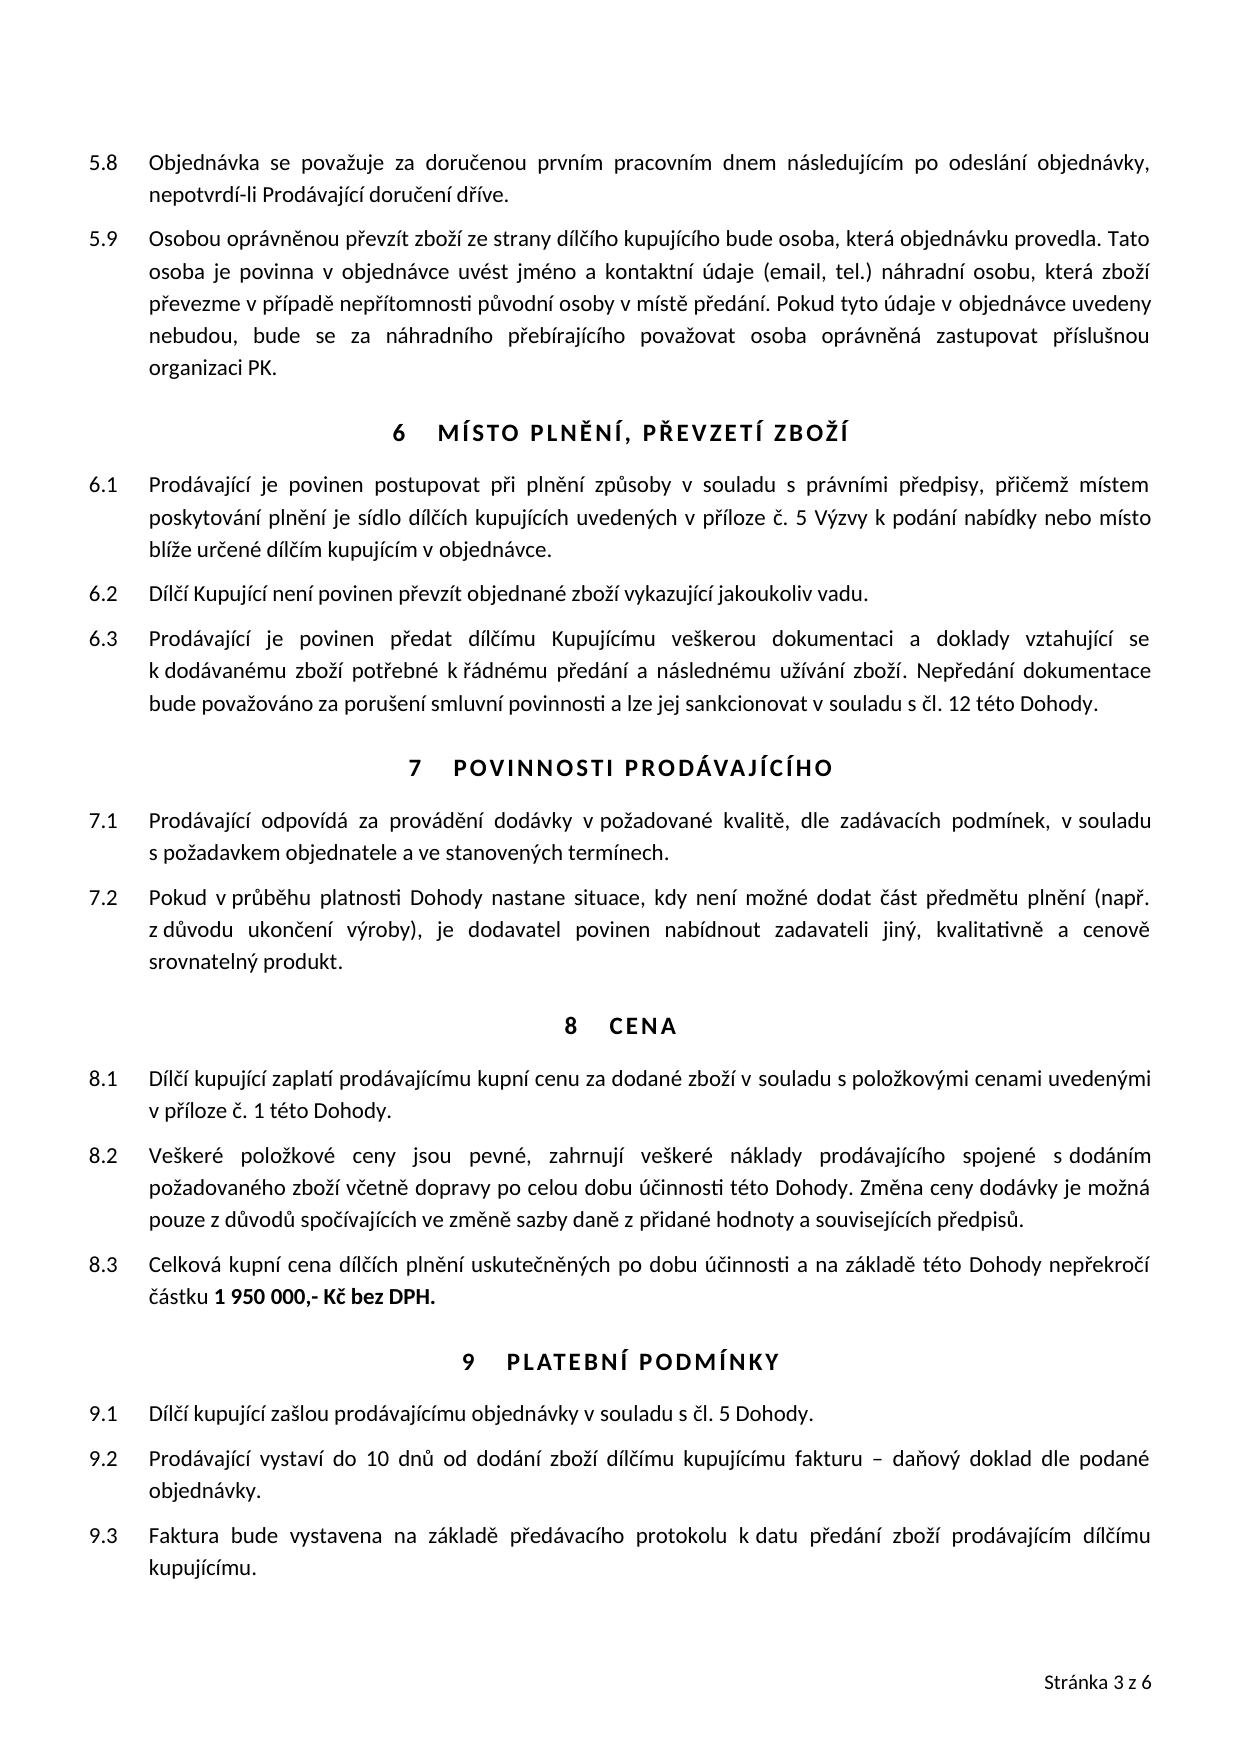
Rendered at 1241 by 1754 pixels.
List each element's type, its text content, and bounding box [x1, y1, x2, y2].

subtitle PLATEBNÍ PODMÍNKY [89, 1346, 1152, 1376]
subtitle CENA [89, 1011, 1152, 1041]
subtitle POVINNOSTI PRODÁVAJÍCÍHO [89, 752, 1152, 783]
subtitle Prodávající je povinen postupovat při plnění způsoby v souladu s právními předpisy, přičemž místem poskytování plnění je sídlo dílčích kupujících uvedených v příloze č. 5 Výzvy k podání nabídky nebo místo blíže určené dílčím kupujícím v objednávce. [89, 471, 1152, 563]
subtitle Celková kupní cena dílčích plnění uskutečněných po dobu účinnosti a na základě této Dohody nepřekročí částku 1 950 000,- Kč bez DPH. [89, 1250, 1152, 1310]
subtitle Osobou oprávněnou převzít zboží ze strany dílčího kupujícího bude osoba, která objednávku provedla. Tato osoba je povinna v objednávce uvést jméno a kontaktní údaje (email, tel.) náhradní osobu, která zboží převezme v případě nepřítomnosti původní osoby v místě předání. Pokud tyto údaje v objednávce uvedeny nebudou, bude se za náhradního přebírajícího považovat osoba oprávněná zastupovat příslušnou organizaci PK. [89, 224, 1152, 381]
subtitle Faktura bude vystavena na základě předávacího protokolu k datu předání zboží prodávajícím dílčímu kupujícímu. [89, 1521, 1152, 1581]
subtitle Dílčí Kupující není povinen převzít objednané zboží vykazující jakoukoliv vadu. [89, 579, 1152, 608]
subtitle Pokud v průběhu platnosti Dohody nastane situace, kdy není možné dodat část předmětu plnění (např. z důvodu ukončení výroby), je dodavatel povinen nabídnout zadavateli jiný, kvalitativně a cenově srovnatelný produkt. [89, 883, 1152, 975]
subtitle Dílčí kupující zašlou prodávajícímu objednávky v souladu s čl. 5 Dohody. [89, 1399, 1152, 1428]
subtitle Prodávající je povinen předat dílčímu Kupujícímu veškerou dokumentaci a doklady vztahující se k dodávanému zboží potřebné k řádnému předání a následnému užívání zboží. Nepředání dokumentace bude považováno za porušení smluvní povinnosti a lze jej sankcionovat v souladu s čl. 12 této Dohody. [89, 624, 1152, 717]
subtitle Dílčí kupující zaplatí prodávajícímu kupní cenu za dodané zboží v souladu s položkovými cenami uvedenými v příloze č. 1 této Dohody. [89, 1064, 1152, 1124]
subtitle Prodávající vystaví do 10 dnů od dodání zboží dílčímu kupujícímu fakturu – daňový doklad dle podané objednávky. [89, 1444, 1152, 1504]
subtitle MÍSTO PLNĚNÍ, PŘEVZETÍ ZBOŽÍ [89, 417, 1152, 447]
subtitle Objednávka se považuje za doručenou prvním pracovním dnem následujícím po odeslání objednávky, nepotvrdí-li Prodávající doručení dříve. [89, 148, 1152, 208]
subtitle Veškeré položkové ceny jsou pevné, zahrnují veškeré náklady prodávajícího spojené s dodáním požadovaného zboží včetně dopravy po celou dobu účinnosti této Dohody. Změna ceny dodávky je možná pouze z důvodů spočívajících ve změně sazby daně z přidané hodnoty a souvisejících předpisů. [89, 1141, 1152, 1233]
subtitle Prodávající odpovídá za provádění dodávky v požadované kvalitě, dle zadávacích podmínek, v souladu s požadavkem objednatele a ve stanovených termínech. [89, 806, 1152, 866]
